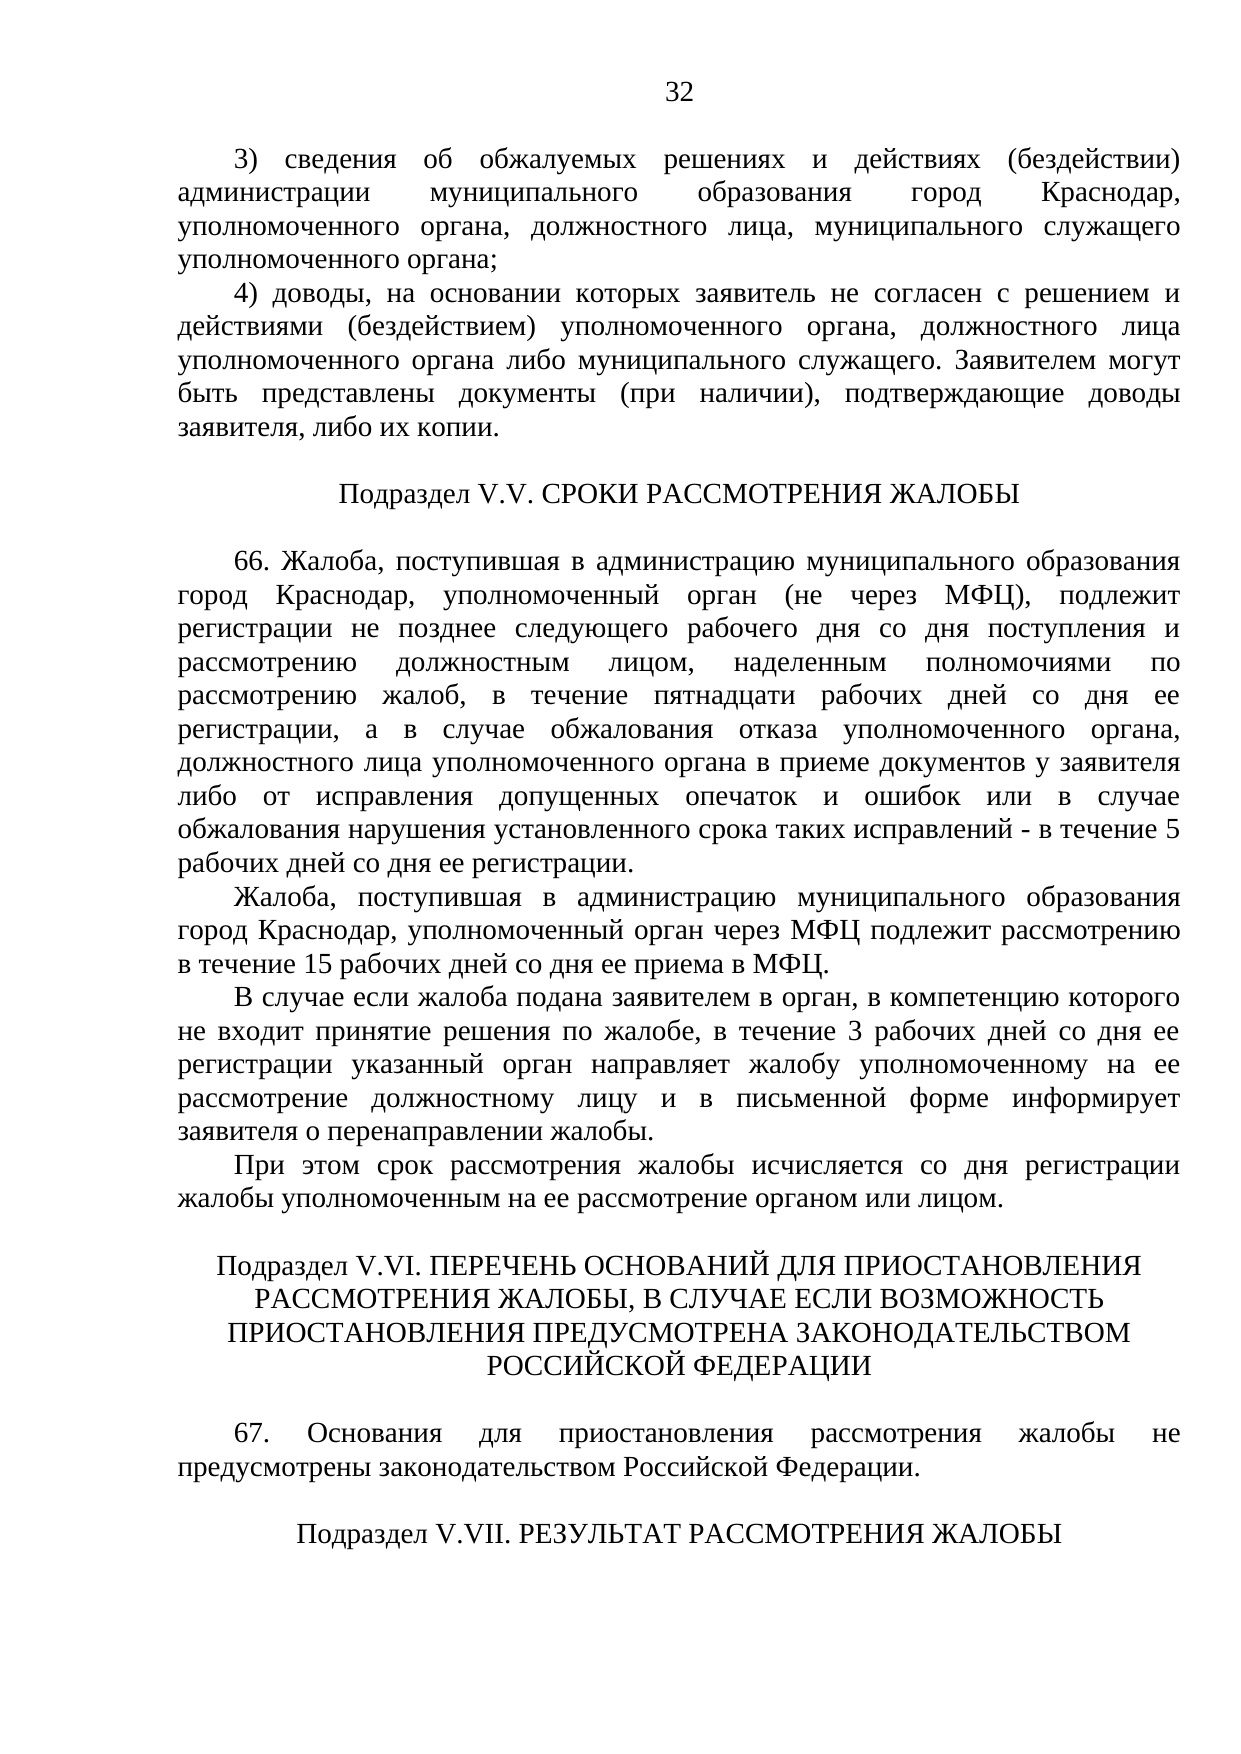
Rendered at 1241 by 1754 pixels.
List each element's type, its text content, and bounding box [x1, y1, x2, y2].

text 4) доводы, на основании которых заявитель не согласен с решением и действиями (бездействием) уполномоченного органа, должностного лица уполномоченного органа либо муниципального служащего. Заявителем могут быть представлены документы (при наличии), подтверждающие доводы заявителя, либо их копии. [177, 275, 1181, 443]
text В случае если жалоба подана заявителем в орган, в компетенцию которого не входит принятие решения по жалобе, в течение 3 рабочих дней со дня ее регистрации указанный орган направляет жалобу уполномоченному на ее рассмотрение должностному лицу и в письменной форме информирует заявителя о перенаправлении жалобы. [177, 979, 1181, 1147]
text Подраздел V.VI. ПЕРЕЧЕНЬ ОСНОВАНИЙ ДЛЯ ПРИОСТАНОВЛЕНИЯ [177, 1248, 1181, 1281]
text Подраздел V.V. СРОКИ РАССМОТРЕНИЯ ЖАЛОБЫ [177, 476, 1181, 510]
text 66. Жалоба, поступившая в администрацию муниципального образования город Краснодар, уполномоченный орган (не через МФЦ), подлежит регистрации не позднее следующего рабочего дня со дня поступления и рассмотрению должностным лицом, наделенным полномочиями по рассмотрению жалоб, в течение пятнадцати рабочих дней со дня ее регистрации, а в случае обжалования отказа уполномоченного органа, должностного лица уполномоченного органа в приеме документов у заявителя либо от исправления допущенных опечаток и ошибок или в случае обжалования нарушения установленного срока таких исправлений - в течение 5 рабочих дней со дня ее регистрации. [177, 543, 1181, 879]
text При этом срок рассмотрения жалобы исчисляется со дня регистрации жалобы уполномоченным на ее рассмотрение органом или лицом. [177, 1147, 1181, 1214]
text РАССМОТРЕНИЯ ЖАЛОБЫ, В СЛУЧАЕ ЕСЛИ ВОЗМОЖНОСТЬ [177, 1281, 1181, 1315]
text 67. Основания для приостановления рассмотрения жалобы не предусмотрены законодательством Российской Федерации. [177, 1415, 1181, 1482]
text Подраздел V.VII. РЕЗУЛЬТАТ РАССМОТРЕНИЯ ЖАЛОБЫ [177, 1516, 1181, 1549]
text 3) сведения об обжалуемых решениях и действиях (бездействии) администрации муниципального образования город Краснодар, уполномоченного органа, должностного лица, муниципального служащего уполномоченного органа; [177, 141, 1181, 275]
text Жалоба, поступившая в администрацию муниципального образования город Краснодар, уполномоченный орган через МФЦ подлежит рассмотрению в течение 15 рабочих дней со дня ее приема в МФЦ. [177, 879, 1181, 979]
text ПРИОСТАНОВЛЕНИЯ ПРЕДУСМОТРЕНА ЗАКОНОДАТЕЛЬСТВОМ РОССИЙСКОЙ ФЕДЕРАЦИИ [177, 1315, 1181, 1382]
